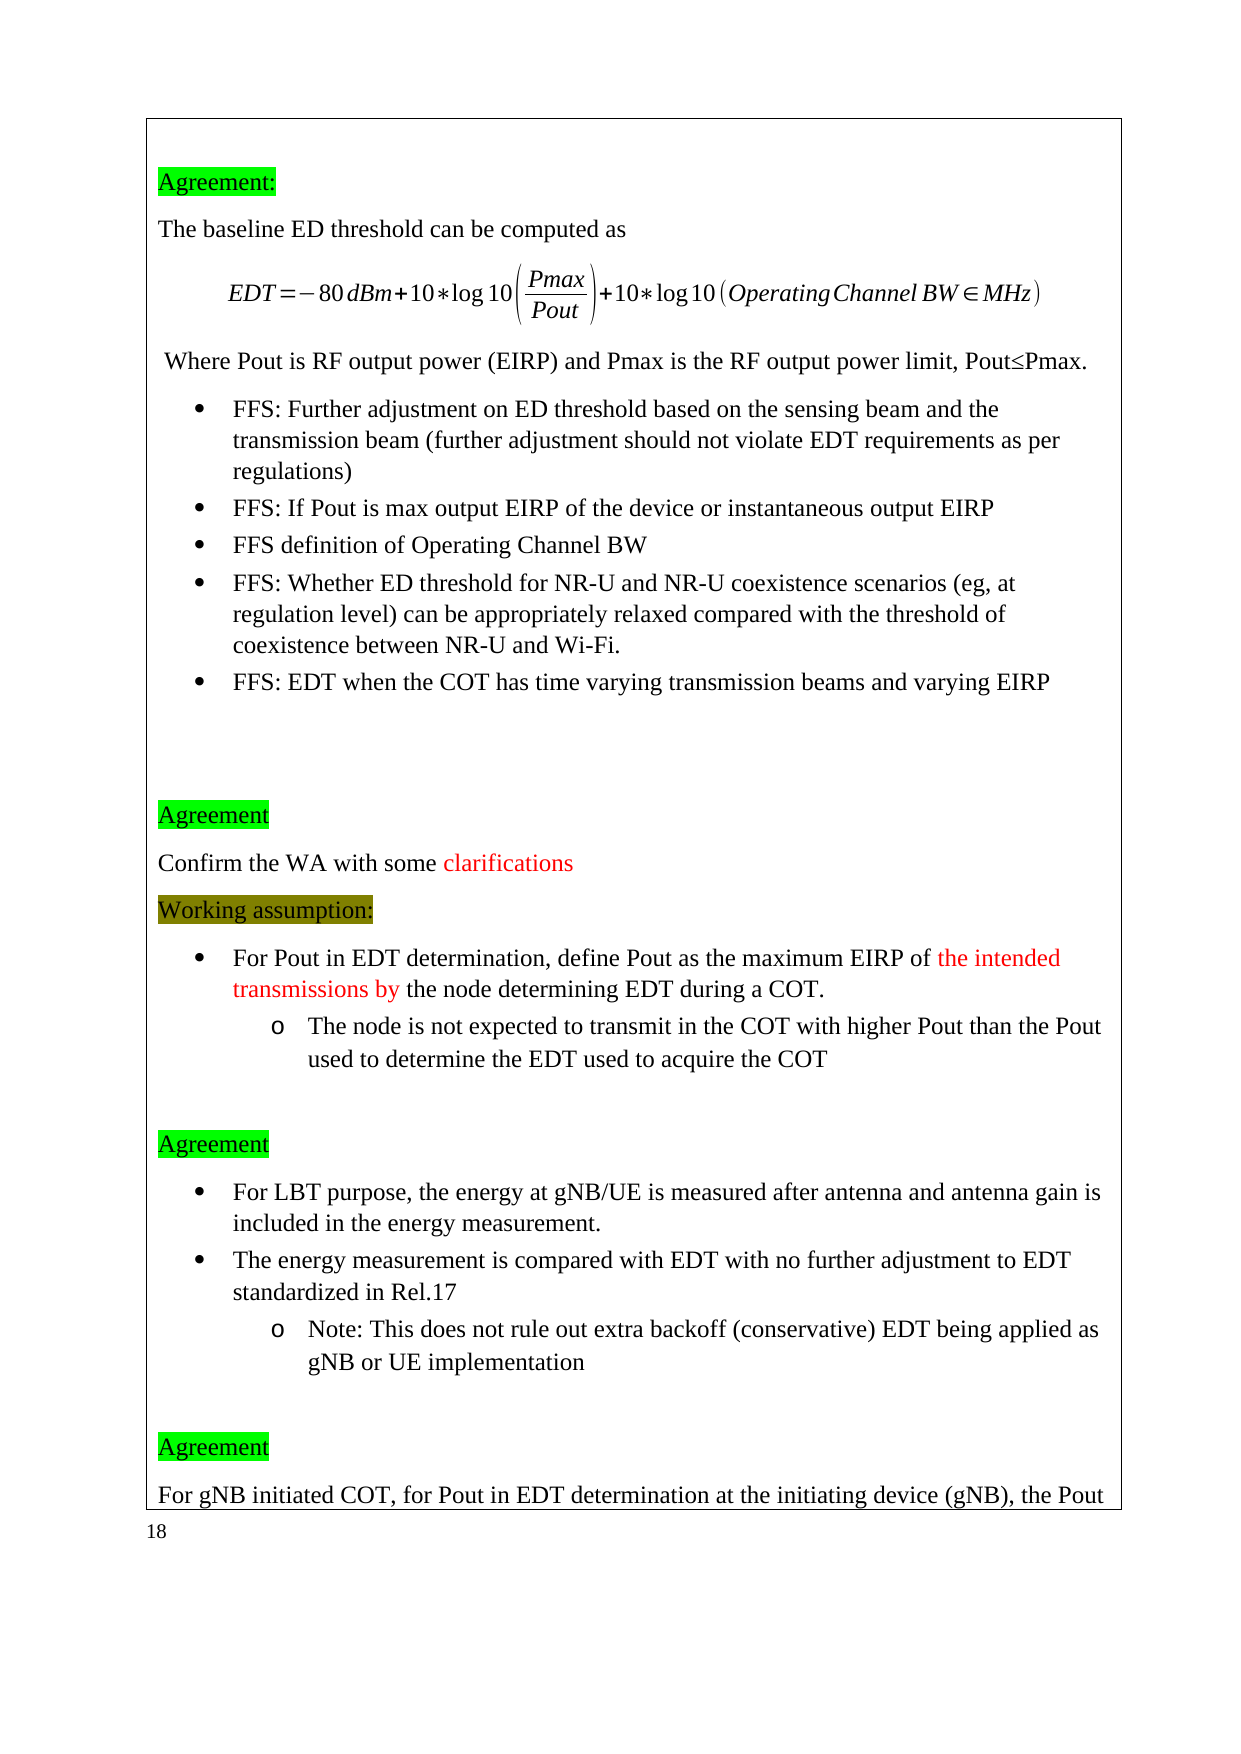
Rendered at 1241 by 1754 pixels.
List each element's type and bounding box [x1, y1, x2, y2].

table_header [147, 119, 1121, 1508]
